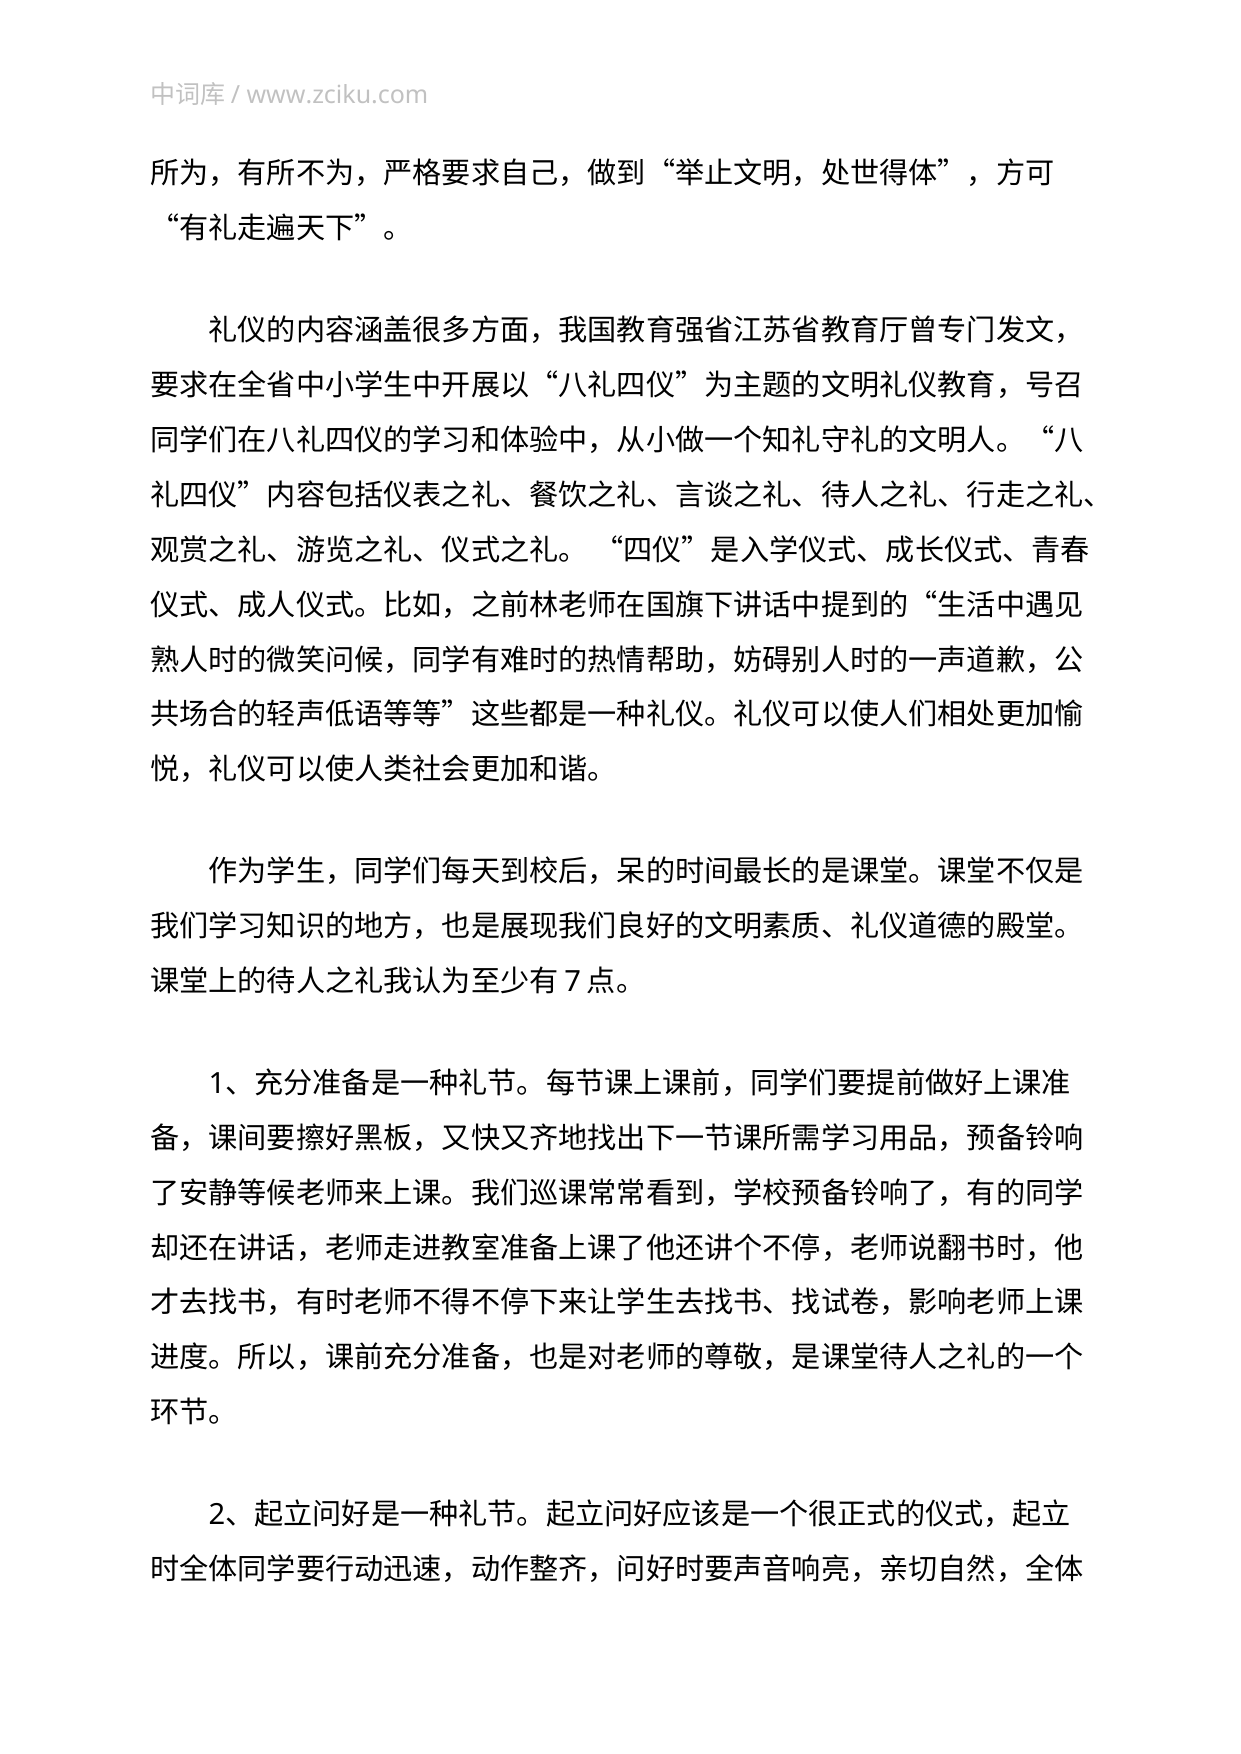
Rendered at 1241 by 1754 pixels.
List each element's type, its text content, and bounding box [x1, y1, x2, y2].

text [150, 1491, 1090, 1588]
text 作为学生，同学们每天到校后，呆的时间最长的是课堂。课堂不仅是我们学习知识的地方，也是展现我们良好的文明素质、礼仪道德的殿堂。课堂上的待人之礼我认为至少有7点。 [150, 848, 1090, 1000]
text 礼仪的内容涵盖很多方面，我国教育强省江苏省教育厅曾专门发文，要求在全省中小学生中开展以“八礼四仪”为主题的文明礼仪教育，号召同学们在八礼四仪的学习和体验中，从小做一个知礼守礼的文明人。“八礼四仪”内容包括仪表之礼、餐饮之礼、言谈之礼、待人之礼、行走之礼、观赏之礼、游览之礼、仪式之礼。 “四仪”是入学仪式、成长仪式、青春仪式、成人仪式。比如，之前林老师在国旗下讲话中提到的“生活中遇见熟人时的微笑问候，同学有难时的热情帮助，妨碍别人时的一声道歉，公共场合的轻声低语等等”这些都是一种礼仪。礼仪可以使人们相处更加愉悦，礼仪可以使人类社会更加和谐。 [150, 307, 1090, 788]
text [150, 150, 1090, 247]
text 1、充分准备是一种礼节。每节课上课前，同学们要提前做好上课准备，课间要擦好黑板，又快又齐地找出下一节课所需学习用品，预备铃响了安静等候老师来上课。我们巡课常常看到，学校预备铃响了，有的同学却还在讲话，老师走进教室准备上课了他还讲个不停，老师说翻书时，他才去找书，有时老师不得不停下来让学生去找书、找试卷，影响老师上课进度。所以，课前充分准备，也是对老师的尊敬，是课堂待人之礼的一个环节。 [150, 1059, 1090, 1431]
